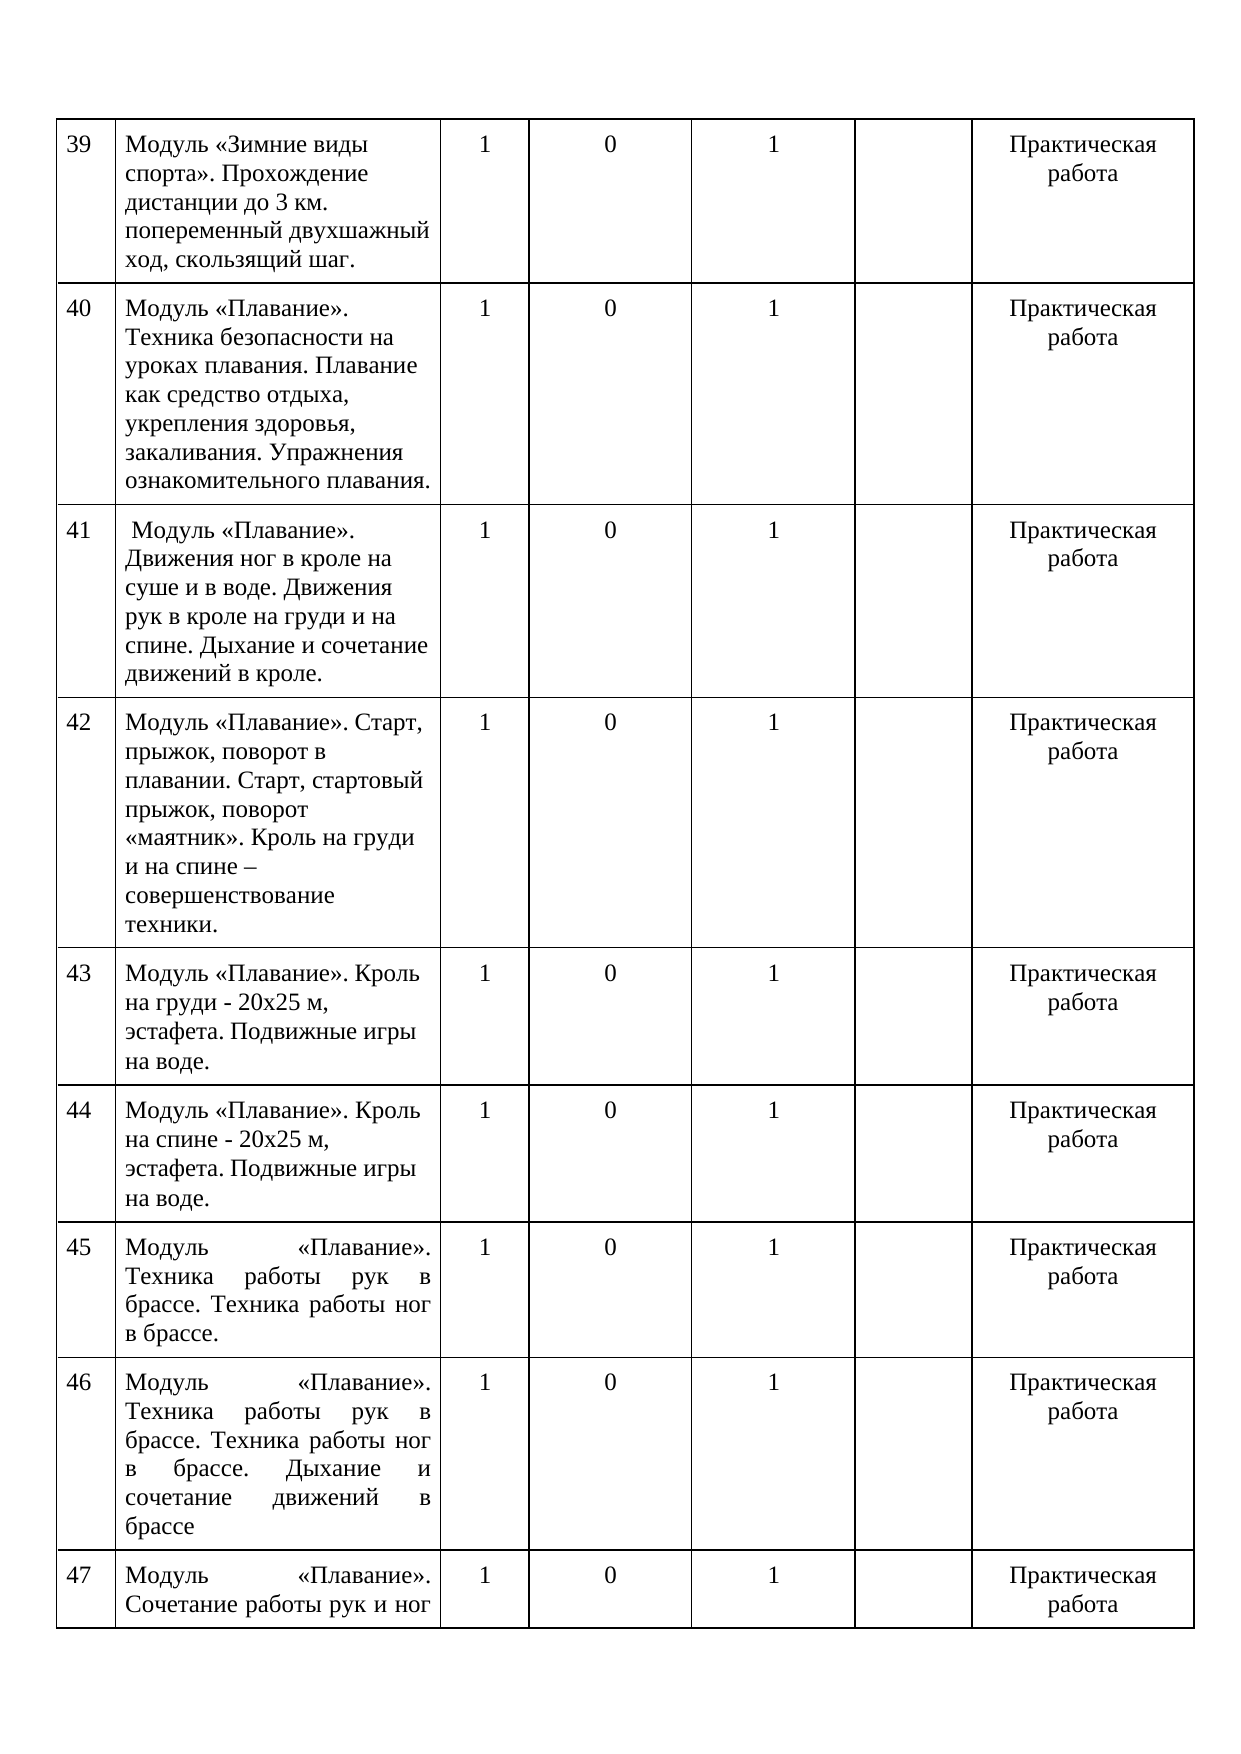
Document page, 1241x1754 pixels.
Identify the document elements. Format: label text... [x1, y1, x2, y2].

table_cell 1 [441, 1551, 528, 1627]
table_cell 0 [530, 1551, 691, 1627]
table_cell [856, 1551, 971, 1627]
table_cell 1 [692, 948, 854, 1084]
table_cell Модуль «Плавание». Старт, прыжок, поворот в плавании. Старт, стартовый прыжок, поворот «маятник». Кроль на груди и на спине – совершенствование техники. [116, 698, 440, 947]
table_cell Практическая работа [973, 1086, 1193, 1221]
table_cell 1 [692, 284, 854, 504]
table_cell 1 [692, 1223, 854, 1356]
table_cell [856, 1358, 971, 1549]
table_cell 41 [57, 505, 115, 697]
table_cell [856, 1086, 971, 1221]
table_cell [856, 284, 971, 504]
table_cell 1 [692, 120, 854, 282]
table_cell 39 [57, 120, 115, 282]
table_cell 1 [441, 1358, 528, 1549]
table_cell 0 [530, 948, 691, 1084]
table_cell Практическая работа [973, 698, 1193, 947]
table_cell 0 [530, 698, 691, 947]
table_cell 43 [57, 948, 115, 1084]
table_cell 1 [441, 948, 528, 1084]
table_cell 47 [57, 1550, 115, 1627]
table_cell 1 [441, 284, 528, 504]
table_cell 0 [530, 505, 691, 697]
table_cell Практическая работа [973, 284, 1193, 504]
table_cell 1 [441, 505, 528, 697]
table_cell 1 [692, 698, 854, 947]
table_cell 0 [530, 1086, 691, 1221]
table_cell [856, 698, 971, 947]
table_cell Практическая работа [973, 1551, 1193, 1627]
table_cell 1 [692, 1551, 854, 1627]
table_cell 0 [530, 120, 691, 282]
table_cell [856, 120, 971, 282]
table_cell [856, 948, 971, 1084]
table_cell Практическая работа [973, 948, 1193, 1084]
table_cell Модуль «Зимние виды спорта». Прохождение дистанции до 3 км. попеременный двухшажный ход, скользящий шаг. [116, 120, 440, 282]
table_cell Модуль «Плавание». Техника работы рук в брассе. Техника работы ног в брассе. Дыхание и сочетание движений в брассе [116, 1358, 440, 1549]
table_cell 1 [441, 698, 528, 947]
table_cell 0 [530, 1223, 691, 1356]
table_cell 0 [530, 284, 691, 504]
table_cell [856, 505, 971, 697]
table_cell 44 [57, 1085, 115, 1221]
table_cell Модуль «Плавание». Кроль на спине - 20х25 м, эстафета. Подвижные игры на воде. [116, 1086, 440, 1221]
table_cell 1 [441, 1223, 528, 1356]
table_cell [856, 1223, 971, 1356]
table_cell 1 [692, 505, 854, 697]
table_cell Практическая работа [973, 505, 1193, 697]
table_cell Модуль «Плавание». Техника работы рук в брассе. Техника работы ног в брассе. [116, 1223, 440, 1356]
table_cell 1 [441, 1086, 528, 1221]
table_cell 1 [692, 1358, 854, 1549]
table_cell 1 [692, 1086, 854, 1221]
table_cell Практическая работа [973, 1358, 1193, 1549]
table_cell Практическая работа [973, 120, 1193, 282]
table_cell 1 [441, 120, 528, 282]
table_cell 42 [57, 698, 115, 947]
table_cell 40 [57, 283, 115, 504]
table_cell 46 [57, 1358, 115, 1549]
table_cell Практическая работа [973, 1223, 1193, 1356]
table_cell Модуль «Плавание». Кроль на груди - 20х25 м, эстафета. Подвижные игры на воде. [116, 948, 440, 1084]
table_cell 0 [530, 1358, 691, 1549]
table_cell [116, 1551, 440, 1627]
table_cell Модуль «Плавание». Движения ног в кроле на суше и в воде. Движения рук в кроле на груди и на спине. Дыхание и сочетание движений в кроле. [116, 505, 440, 697]
table_cell Модуль «Плавание». Техника безопасности на уроках плавания. Плавание как средство отдыха, укрепления здоровья, закаливания. Упражнения ознакомительного плавания. [116, 284, 440, 504]
table_cell 45 [57, 1222, 115, 1356]
